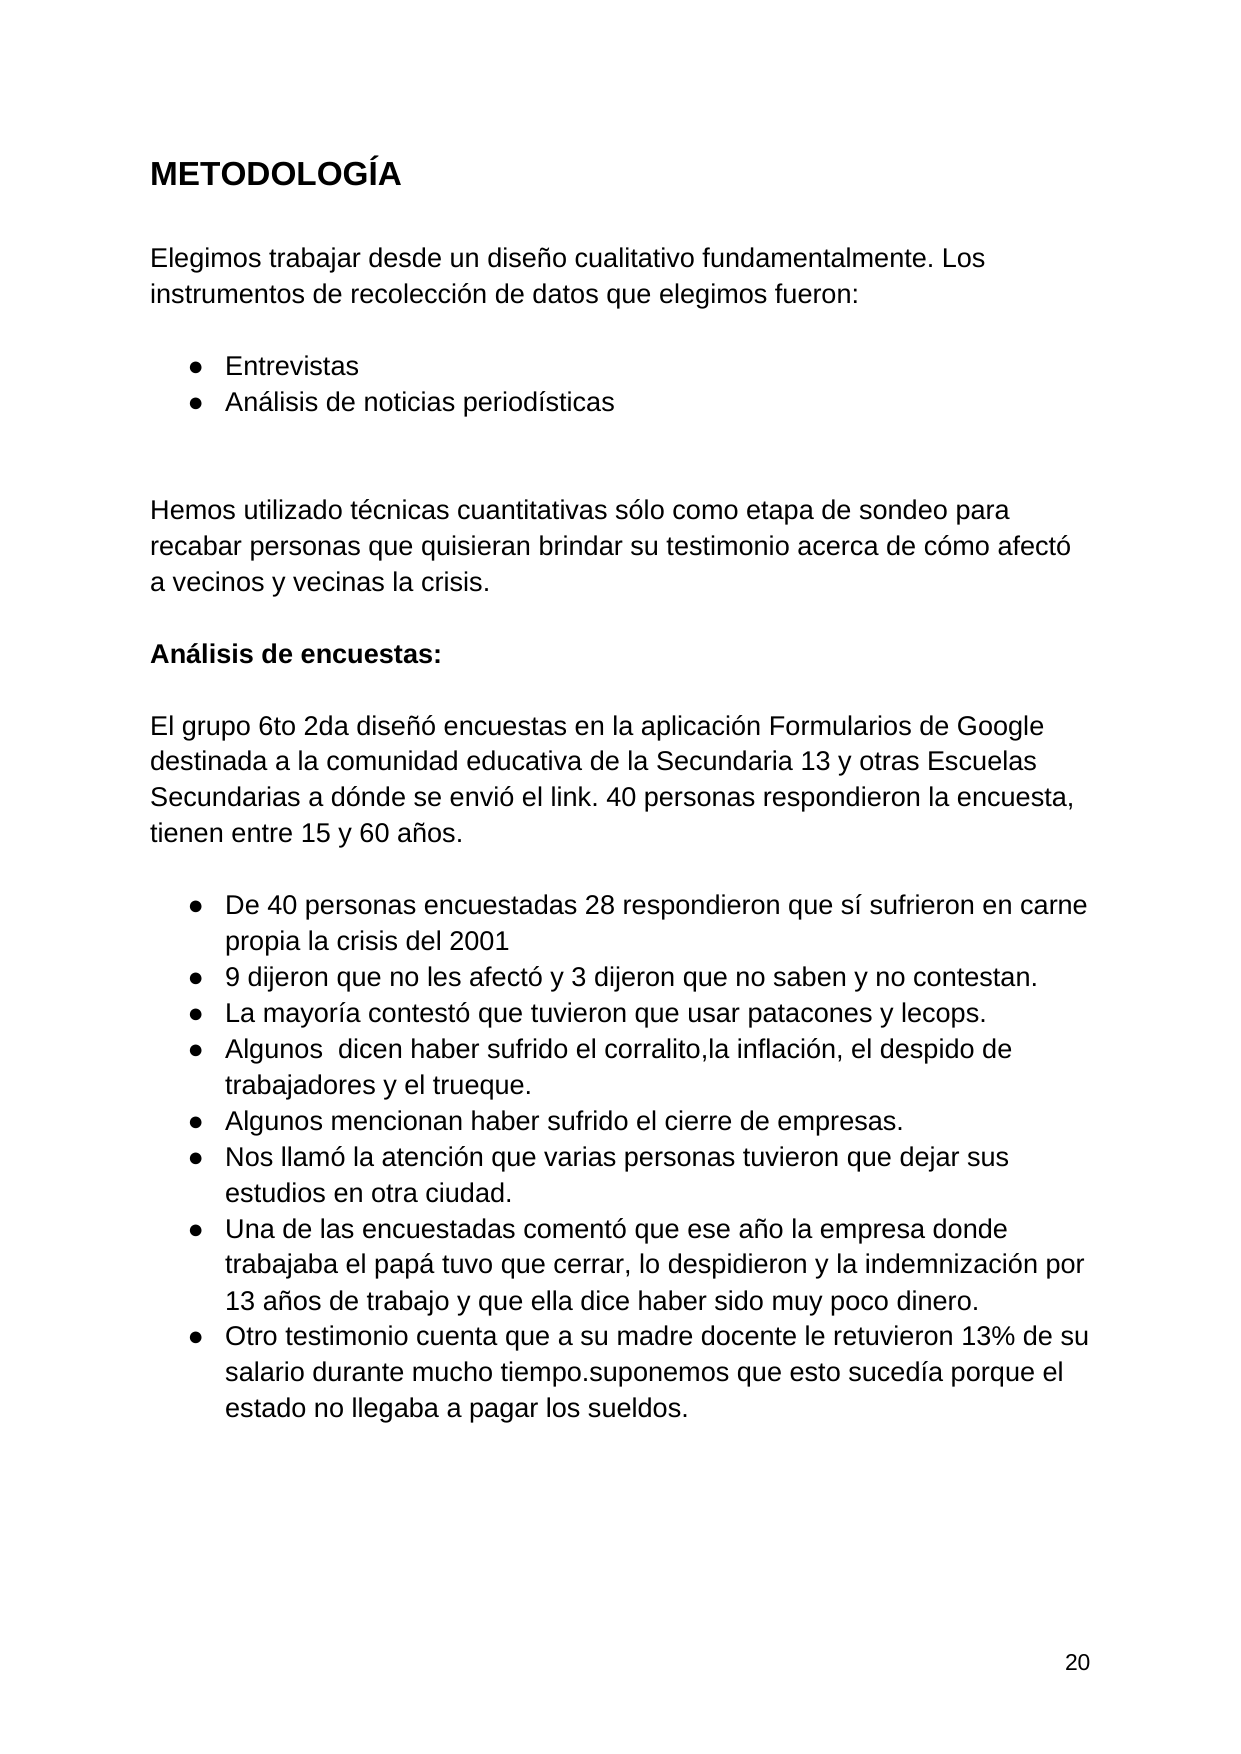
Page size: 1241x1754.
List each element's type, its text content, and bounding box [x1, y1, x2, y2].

text Elegimos trabajar desde un diseño cualitativo fundamentalmente. Los instrumentos de recolección de datos que elegimos fueron: [150, 242, 1090, 309]
text El grupo 6to 2da diseñó encuestas en la aplicación Formularios de Google destinada a la comunidad educativa de la Secundaria 13 y otras Escuelas Secundarias a dónde se envió el link. 40 personas respondieron la encuesta, tienen entre 15 y 60 años. [150, 709, 1090, 848]
text Análisis de encuestas: [150, 638, 1090, 669]
list Entrevistas [187, 350, 1090, 381]
list Análisis de noticias periodísticas [187, 386, 1090, 417]
list Otro testimonio cuenta que a su madre docente le retuvieron 13% de su salario durante mucho tiempo.suponemos que esto sucedía porque el estado no llegaba a pagar los sueldos. [187, 1320, 1090, 1423]
list Nos llamó la atención que varias personas tuvieron que dejar sus estudios en otra ciudad. [187, 1141, 1090, 1208]
text Hemos utilizado técnicas cuantitativas sólo como etapa de sondeo para recabar personas que quisieran brindar su testimonio acerca de cómo afectó a vecinos y vecinas la crisis. [150, 494, 1090, 597]
list De 40 personas encuestadas 28 respondieron que sí sufrieron en carne propia la crisis del 2001 [187, 889, 1090, 956]
list Una de las encuestadas comentó que ese año la empresa donde trabajaba el papá tuvo que cerrar, lo despidieron y la indemnización por 13 años de trabajo y que ella dice haber sido muy poco dinero. [187, 1213, 1090, 1316]
list La mayoría contestó que tuvieron que usar patacones y lecops. [187, 997, 1090, 1028]
text METODOLOGÍA [150, 154, 1090, 192]
list Algunos mencionan haber sufrido el cierre de empresas. [187, 1105, 1090, 1136]
list Algunos dicen haber sufrido el corralito,la inflación, el despido de trabajadores y el trueque. [187, 1033, 1090, 1100]
list 9 dijeron que no les afectó y 3 dijeron que no saben y no contestan. [187, 961, 1090, 992]
